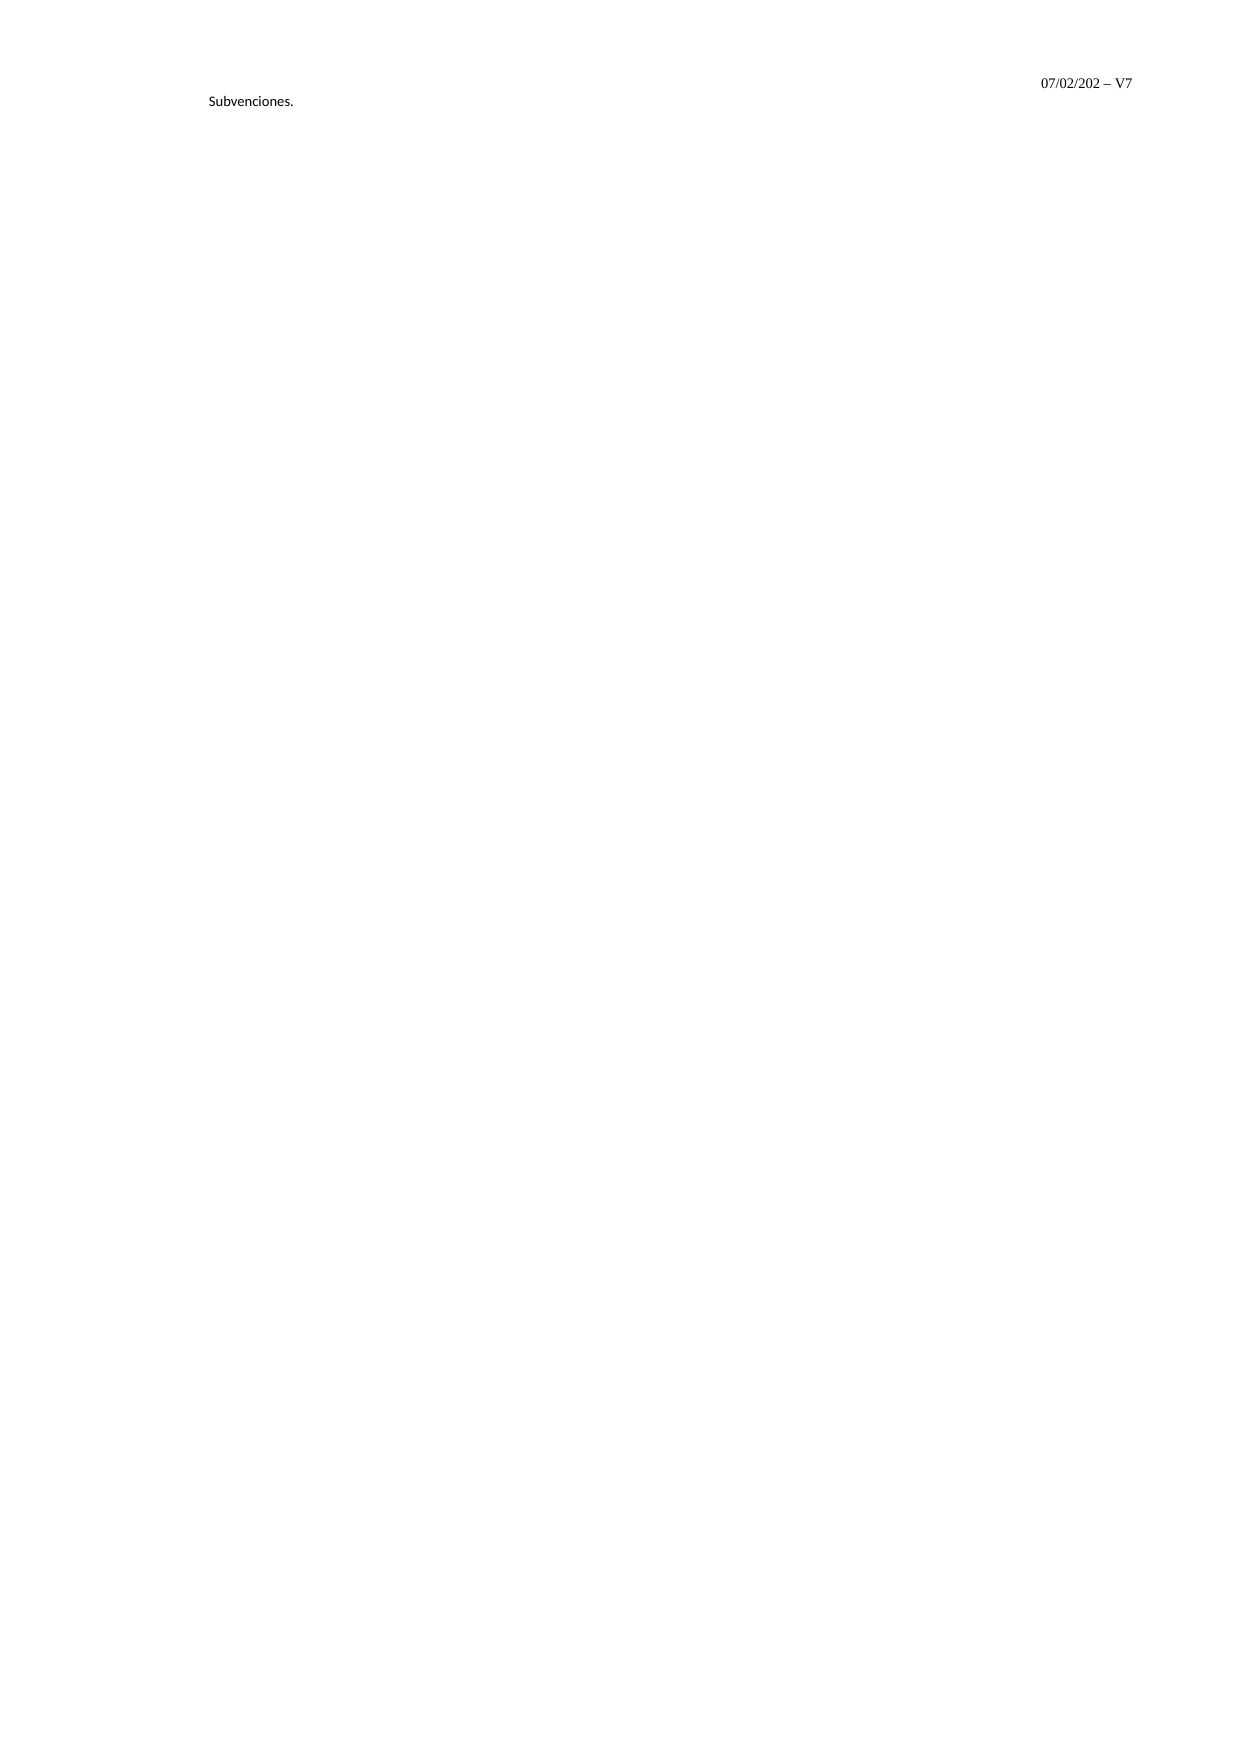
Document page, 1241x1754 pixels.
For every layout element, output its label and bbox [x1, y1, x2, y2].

list [171, 92, 1073, 109]
